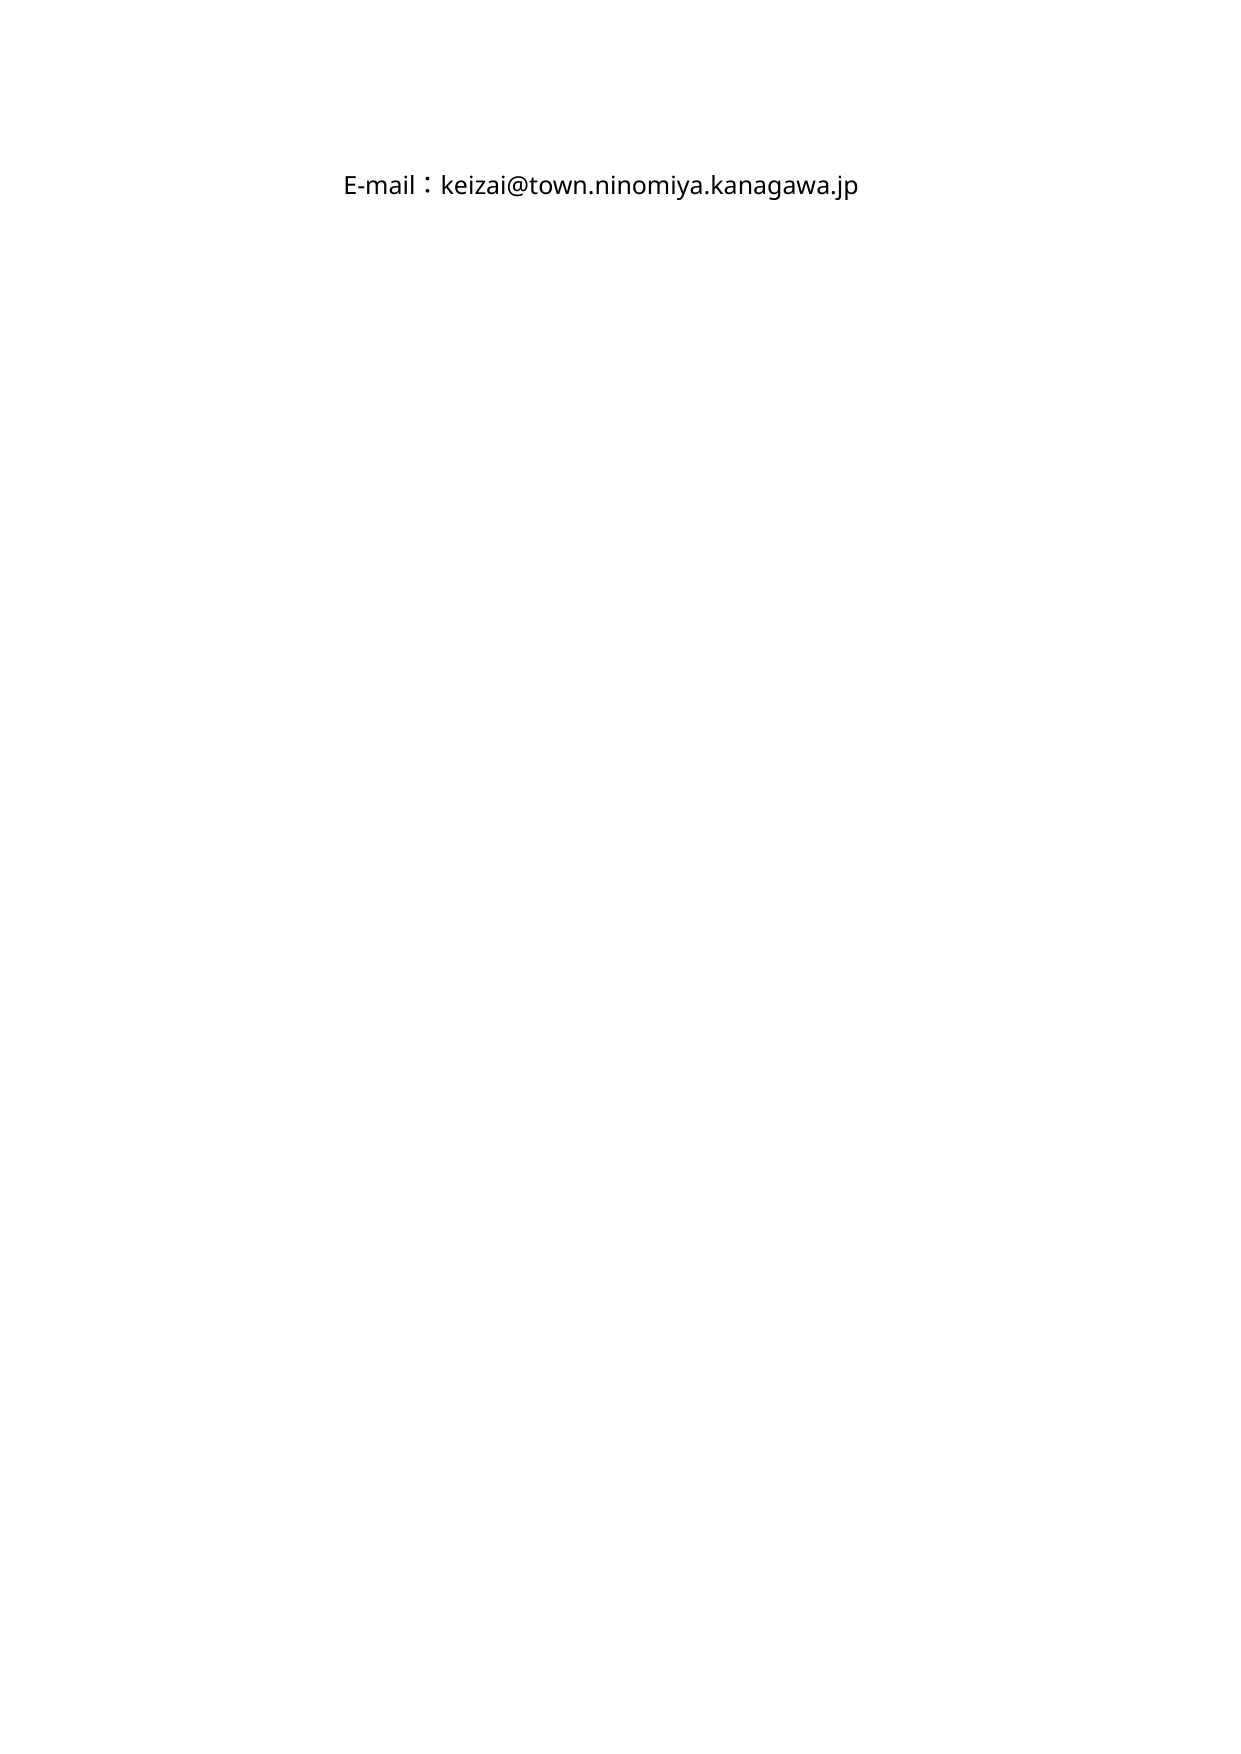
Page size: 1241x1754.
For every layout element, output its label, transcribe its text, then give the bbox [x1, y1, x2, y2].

text E-mail：keizai@town.ninomiya.kanagawa.jp [112, 164, 1128, 202]
